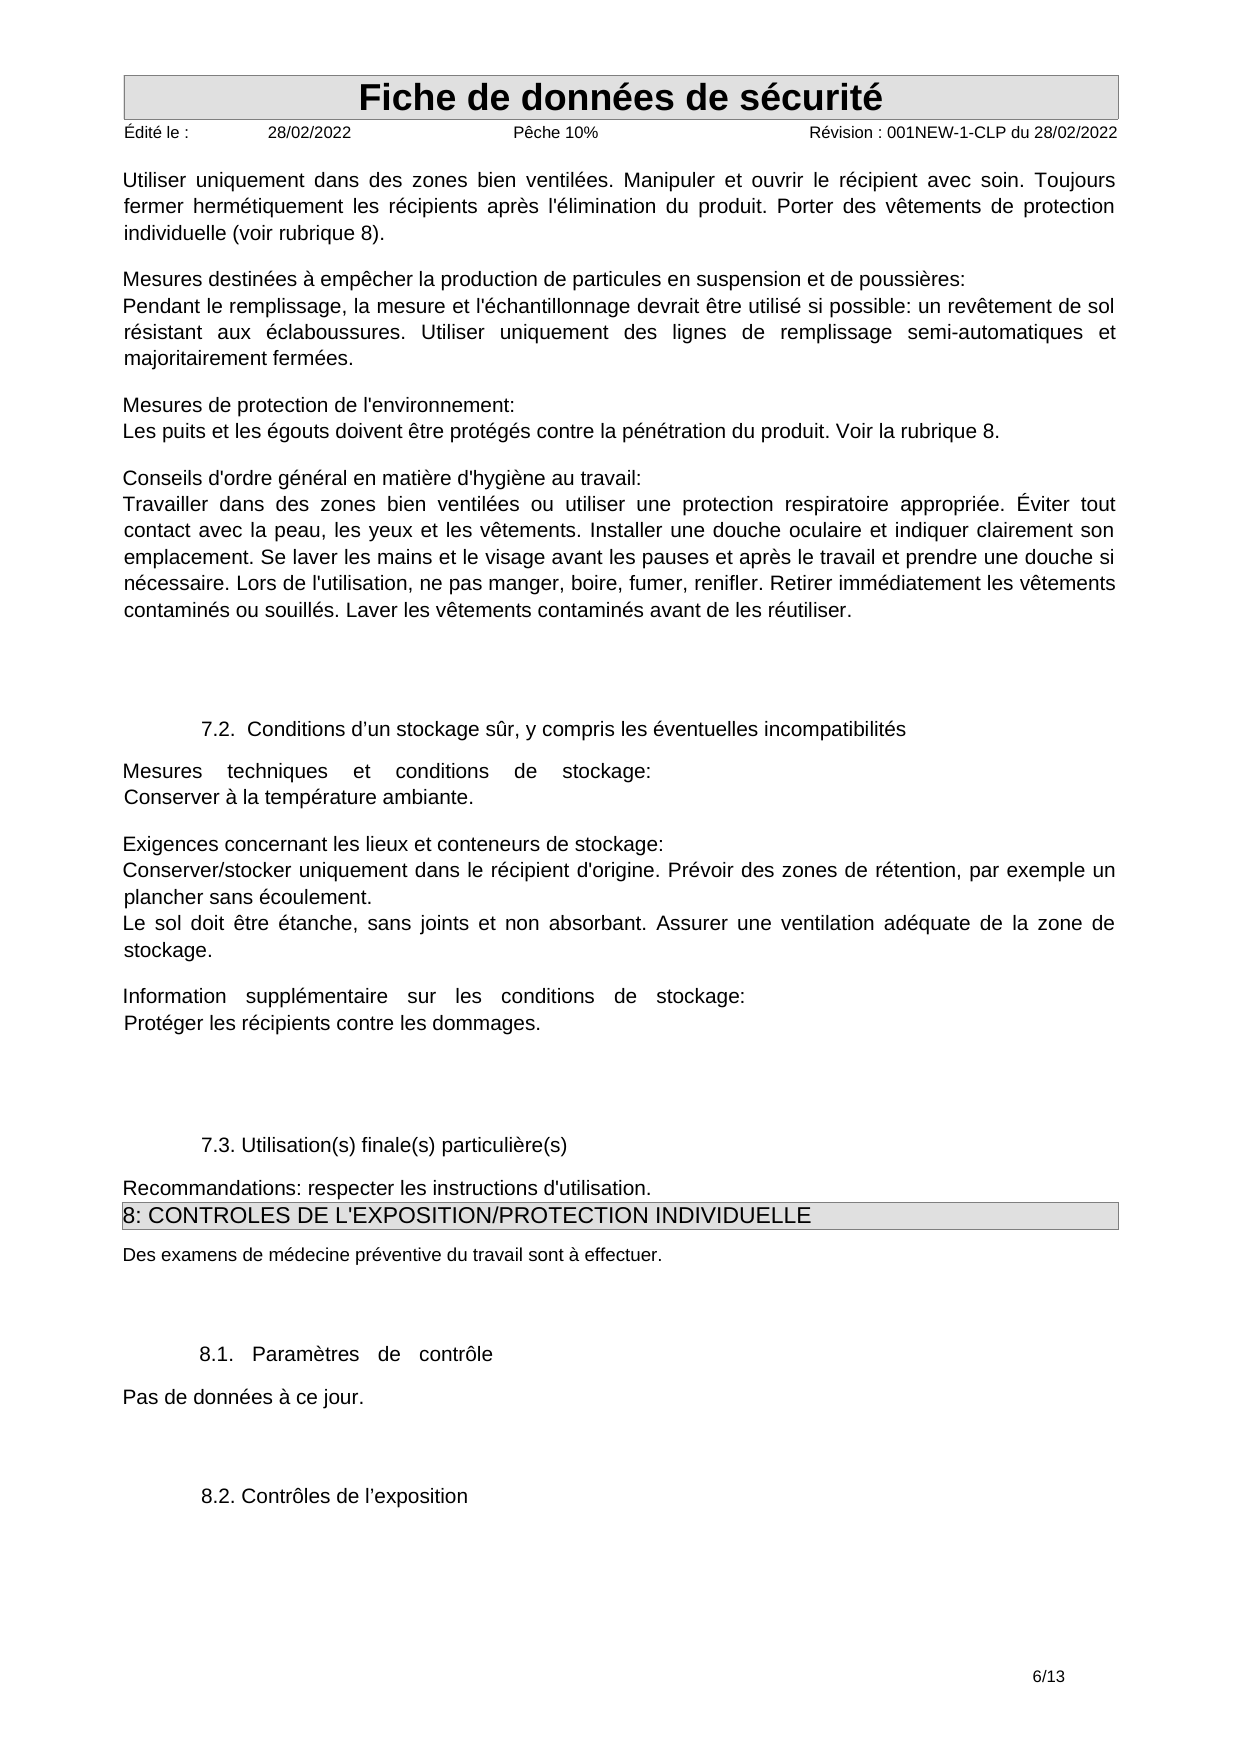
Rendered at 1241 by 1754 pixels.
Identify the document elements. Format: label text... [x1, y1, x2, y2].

text Des examens de médecine préventive du travail sont à effectuer. [122, 1244, 1118, 1265]
subtitle 8: CONTROLES DE L'EXPOSITION/PROTECTION INDIVIDUELLE [123, 1203, 1118, 1229]
text Information supplémentaire sur les conditions de stockage: Protéger les récipients contre les dommages. [122, 984, 746, 1034]
text 7.2. Conditions d’un stockage sûr, y compris les éventuelles incompatibilités [201, 716, 1117, 740]
text Mesures techniques et conditions de stockage: Conserver à la température ambiante. [122, 759, 652, 809]
text 8.1. Paramètres de contrôle Pas de données à ce jour. [122, 1342, 493, 1409]
text Conseils d'ordre général en matière d'hygiène au travail: [122, 465, 1117, 489]
text Mesures de protection de l'environnement: [122, 393, 1117, 417]
text Pendant le remplissage, la mesure et l'échantillonnage devrait être utilisé si possible: un revêtement de sol résistant aux éclaboussures. Utiliser uniquement des lignes de remplissage semi-automatiques et majoritairement fermées. [122, 293, 1117, 370]
text Exigences concernant les lieux et conteneurs de stockage: [122, 831, 1117, 855]
text Les puits et les égouts doivent être protégés contre la pénétration du produit. Voir la rubrique 8. [122, 419, 1117, 443]
text Travailler dans des zones bien ventilées ou utiliser une protection respiratoire appropriée. Éviter tout contact avec la peau, les yeux et les vêtements. Installer une douche oculaire et indiquer clairement son emplacement. Se laver les mains et le visage avant les pauses et après le travail et prendre une douche si nécessaire. Lors de l'utilisation, ne pas manger, boire, fumer, renifler. Retirer immédiatement les vêtements contaminés ou souillés. Laver les vêtements contaminés avant de les réutiliser. [122, 492, 1117, 621]
text Utiliser uniquement dans des zones bien ventilées. Manipuler et ouvrir le récipient avec soin. Toujours fermer hermétiquement les récipients après l'élimination du produit. Porter des vêtements de protection individuelle (voir rubrique 8). [122, 168, 1117, 244]
text Mesures destinées à empêcher la production de particules en suspension et de poussières: [122, 267, 1117, 291]
text 8.2. Contrôles de l’exposition [201, 1484, 1117, 1508]
text Le sol doit être étanche, sans joints et non absorbant. Assurer une ventilation adéquate de la zone de stockage. [122, 911, 1117, 961]
text Recommandations: respecter les instructions d'utilisation. [122, 1175, 1117, 1199]
text 7.3. Utilisation(s) finale(s) particulière(s) [201, 1133, 1117, 1157]
text Conserver/stocker uniquement dans le récipient d'origine. Prévoir des zones de rétention, par exemple un plancher sans écoulement. [122, 858, 1117, 908]
